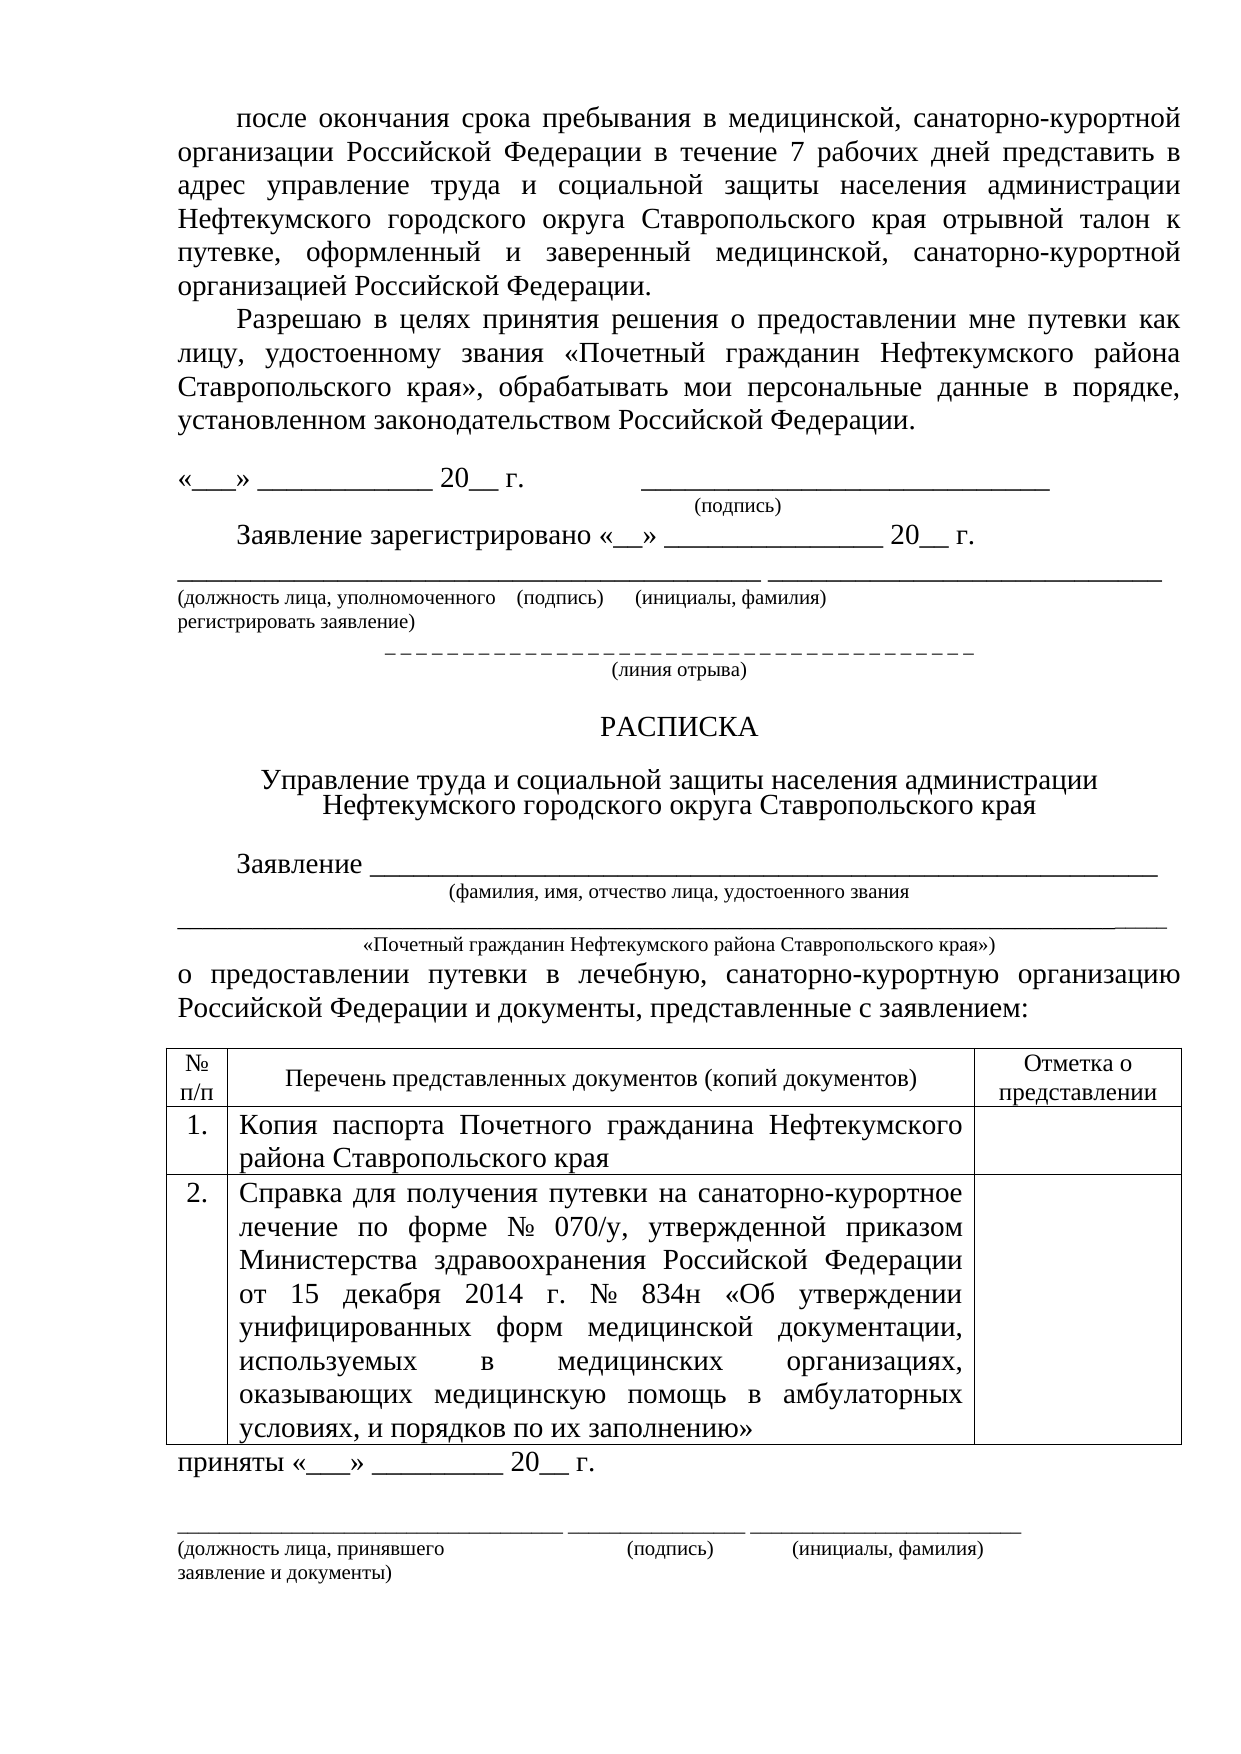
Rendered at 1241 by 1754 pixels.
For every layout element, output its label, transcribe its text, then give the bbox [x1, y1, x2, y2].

text (фамилия, имя, отчество лица, удостоенного звания [177, 879, 1181, 903]
table_cell Справка для получения путевки на санаторно-курортное лечение по форме № 070/у, утвержденной приказом Министерства здравоохранения Российской Федерации от 15 декабря 2014 г. № 834н «Об утверждении унифицированных форм медицинской документации, используемых в медицинских организациях, оказывающих медицинскую помощь в амбулаторных условиях, и порядков по их заполнению» [228, 1175, 974, 1443]
text (должность лица, уполномоченного (подпись) (инициалы, фамилия) [177, 584, 1181, 609]
text ________________________________________ ___________________________ [177, 551, 1181, 584]
text Разрешаю в целях принятия решения о предоставлении мне путевки как лицу, удостоенному звания «Почетный гражданин Нефтекумского района Ставропольского края», обрабатывать мои персональные данные в порядке, установленном законодательством Российской Федерации. [177, 302, 1181, 436]
table_header Перечень представленных документов (копий документов) [228, 1049, 974, 1106]
text РАСПИСКА [177, 709, 1181, 743]
text о предоставлении путевки в лечебную, санаторно-курортную организацию Российской Федерации и документы, представленные с заявлением: [177, 956, 1181, 1023]
text (подпись) [177, 493, 1181, 517]
table_header Отметка о представлении [975, 1049, 1181, 1106]
text «___» ____________ 20__ г. ____________________________ [177, 460, 1181, 493]
text приняты «___» _________ 20__ г. [177, 1445, 1181, 1478]
text Управление труда и социальной защиты населения администрации Нефтекумского городского округа Ставропольского края [177, 769, 1181, 819]
table_cell 1. [167, 1107, 227, 1174]
text _____________________________________ _________________ __________________________ [177, 1512, 1181, 1536]
text Заявление ______________________________________________________ [177, 846, 1181, 879]
text ________________________________________________________________________________ [177, 903, 1181, 932]
text «Почетный гражданин Нефтекумского района Ставропольского края») [177, 932, 1181, 956]
text _ _ _ _ _ _ _ _ _ _ _ _ _ _ _ _ _ _ _ _ _ _ _ _ _ _ _ _ _ _ _ _ _ _ _ _ _ _ [177, 633, 1181, 657]
text заявление и документы) [177, 1560, 1181, 1584]
table_header № п/п [167, 1049, 227, 1106]
table_cell 2. [167, 1175, 227, 1443]
text (должность лица, принявшего (подпись) (инициалы, фамилия) [177, 1536, 1181, 1560]
text (линия отрыва) [177, 657, 1181, 681]
table_cell [975, 1107, 1181, 1174]
table_cell [975, 1175, 1181, 1443]
text после окончания срока пребывания в медицинской, санаторно-курортной организации Российской Федерации в течение 7 рабочих дней представить в адрес управление труда и социальной защиты населения администрации Нефтекумского городского округа Ставропольского края отрывной талон к путевке, оформленный и заверенный медицинской, санаторно-курортной организацией Российской Федерации. [177, 100, 1181, 302]
text регистрировать заявление) [177, 609, 1181, 633]
text Заявление зарегистрировано «__» _______________ 20__ г. [177, 517, 1181, 551]
table_cell Копия паспорта Почетного гражданина Нефтекумского района Ставропольского края [228, 1107, 974, 1174]
